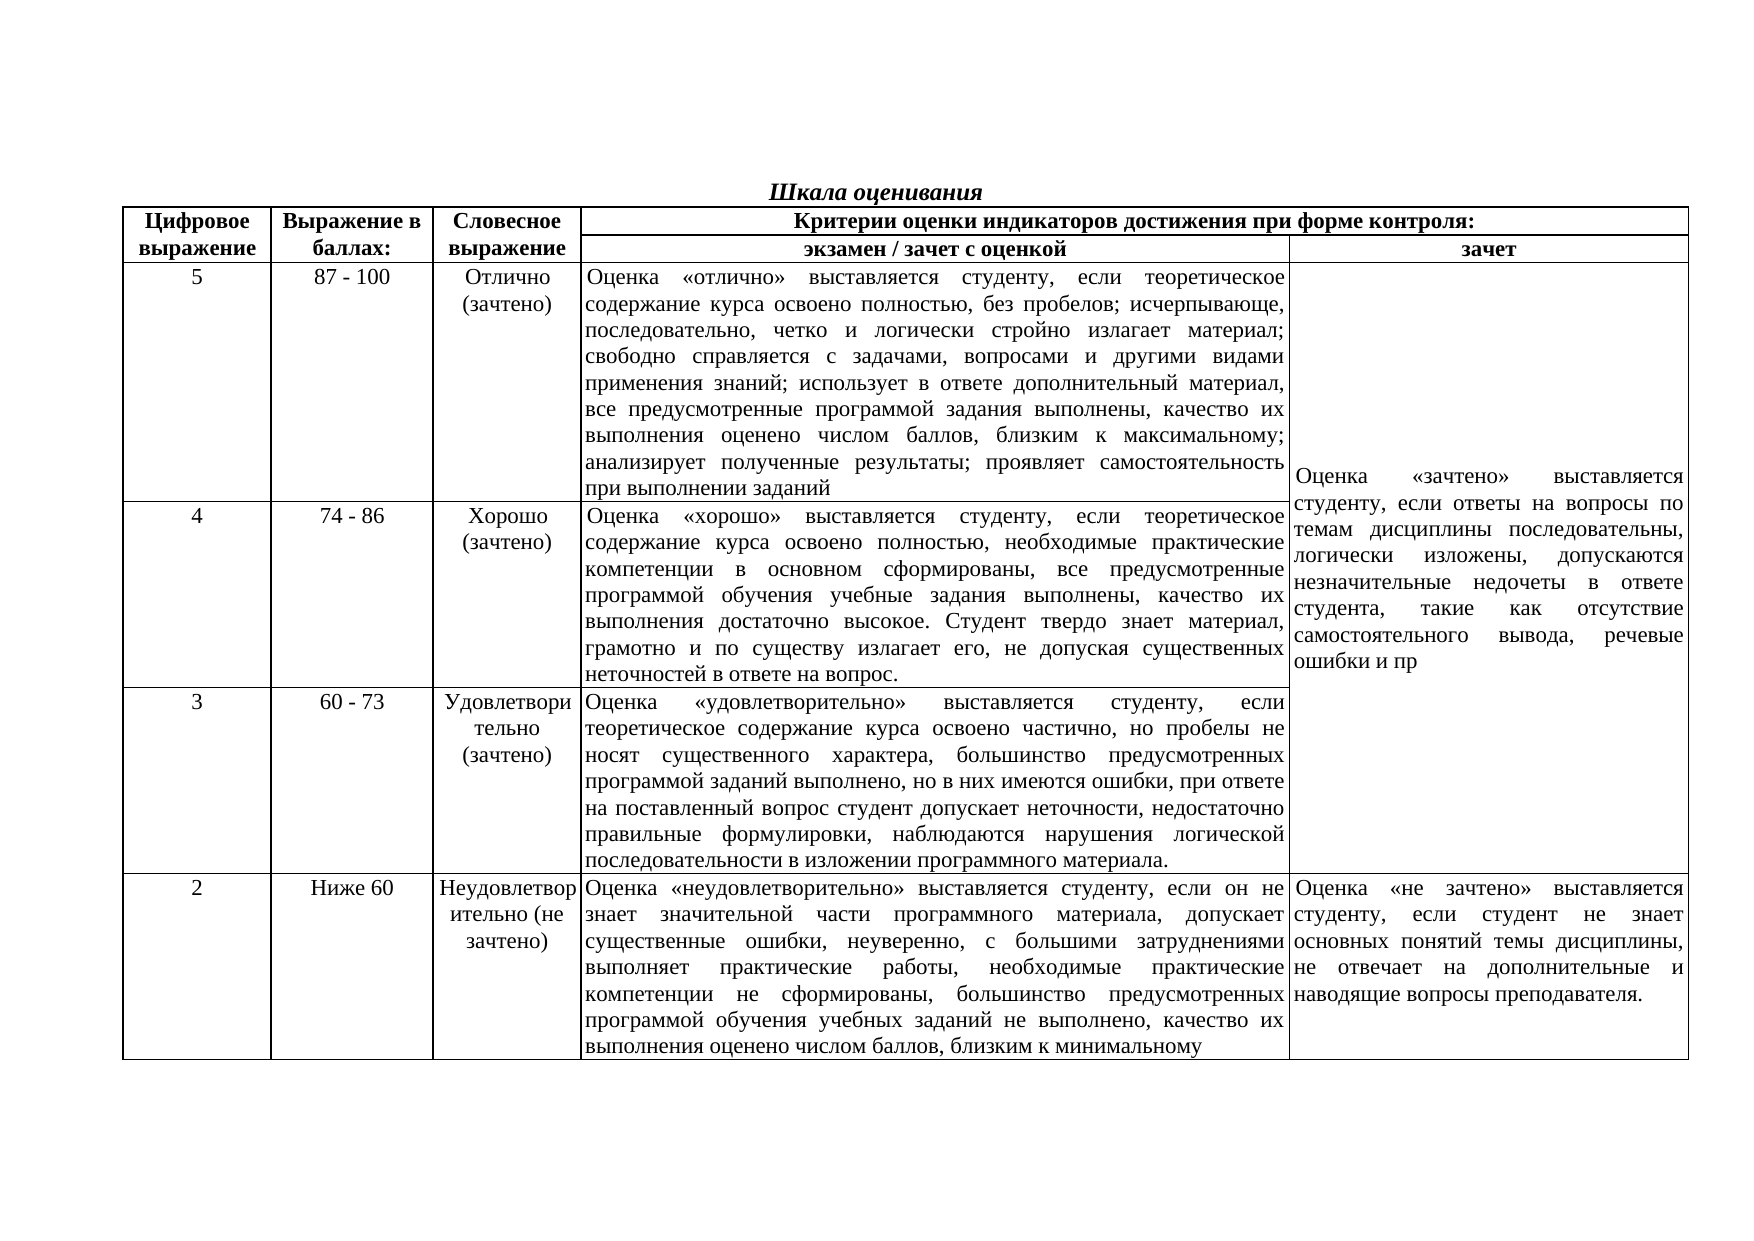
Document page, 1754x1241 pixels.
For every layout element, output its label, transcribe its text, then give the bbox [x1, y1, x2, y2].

table_cell Неудовлетворительно (не зачтено) [434, 874, 580, 1059]
table_cell 74 - 86 [272, 502, 432, 687]
table_cell Оценка «хорошо» выставляется студенту, если теоретическое содержание курса освоено полностью, необходимые практические компетенции в основном сформированы, все предусмотренные программой обучения учебные задания выполнены, качество их выполнения достаточно высокое. Студент твердо знает материал, грамотно и по существу излагает его, не допуская существенных неточностей в ответе на вопрос. [582, 502, 1289, 687]
table_cell экзамен / зачет с оценкой [582, 236, 1289, 262]
table_cell 3 [124, 688, 270, 873]
table_cell 87 - 100 [272, 263, 432, 501]
table_header Цифровое выражение [124, 208, 270, 262]
table_cell Оценка «удовлетворительно» выставляется студенту, если теоретическое содержание курса освоено частично, но пробелы не носят существенного характера, большинство предусмотренных программой заданий выполнено, но в них имеются ошибки, при ответе на поставленный вопрос студент допускает неточности, недостаточно правильные формулировки, наблюдаются нарушения логической последовательности в изложении программного материала. [582, 688, 1289, 873]
table_header Критерии оценки индикаторов достижения при форме контроля: [582, 208, 1688, 234]
table_header Выражение в баллах: [272, 208, 432, 262]
table_cell 2 [124, 874, 270, 1059]
table_cell Оценка «неудовлетворительно» выставляется студенту, если он не знает значительной части программного материала, допускает существенные ошибки, неуверенно, с большими затруднениями выполняет практические работы, необходимые практические компетенции не сформированы, большинство предусмотренных программой обучения учебных заданий не выполнено, качество их выполнения оценено числом баллов, близким к минимальному [582, 874, 1289, 1059]
table_cell Оценка «зачтено» выставляется студенту, если ответы на вопросы по темам дисциплины последовательны, логически изложены, допускаются незначительные недочеты в ответе студента, такие как отсутствие самостоятельного вывода, речевые ошибки и пр [1290, 263, 1688, 873]
table_cell Хорошо (зачтено) [434, 502, 580, 687]
table_cell Оценка «отлично» выставляется студенту, если теоретическое содержание курса освоено полностью, без пробелов; исчерпывающе, последовательно, четко и логически стройно излагает материал; свободно справляется с задачами, вопросами и другими видами применения знаний; использует в ответе дополнительный материал, все предусмотренные программой задания выполнены, качество их выполнения оценено числом баллов, близким к максимальному; анализирует полученные результаты; проявляет самостоятельность при выполнении заданий [582, 263, 1289, 501]
text Шкала оценивания [118, 177, 1636, 206]
table_cell Отлично (зачтено) [434, 263, 580, 501]
table_cell 5 [124, 263, 270, 501]
table_header Словесное выражение [434, 208, 580, 262]
table_cell зачет [1290, 236, 1688, 262]
table_cell Удовлетворительно (зачтено) [434, 688, 580, 873]
table_cell 60 - 73 [272, 688, 432, 873]
table_cell Оценка «не зачтено» выставляется студенту, если студент не знает основных понятий темы дисциплины, не отвечает на дополнительные и наводящие вопросы преподавателя. [1290, 874, 1688, 1059]
table_cell Ниже 60 [272, 874, 432, 1059]
table_cell 4 [124, 502, 270, 687]
